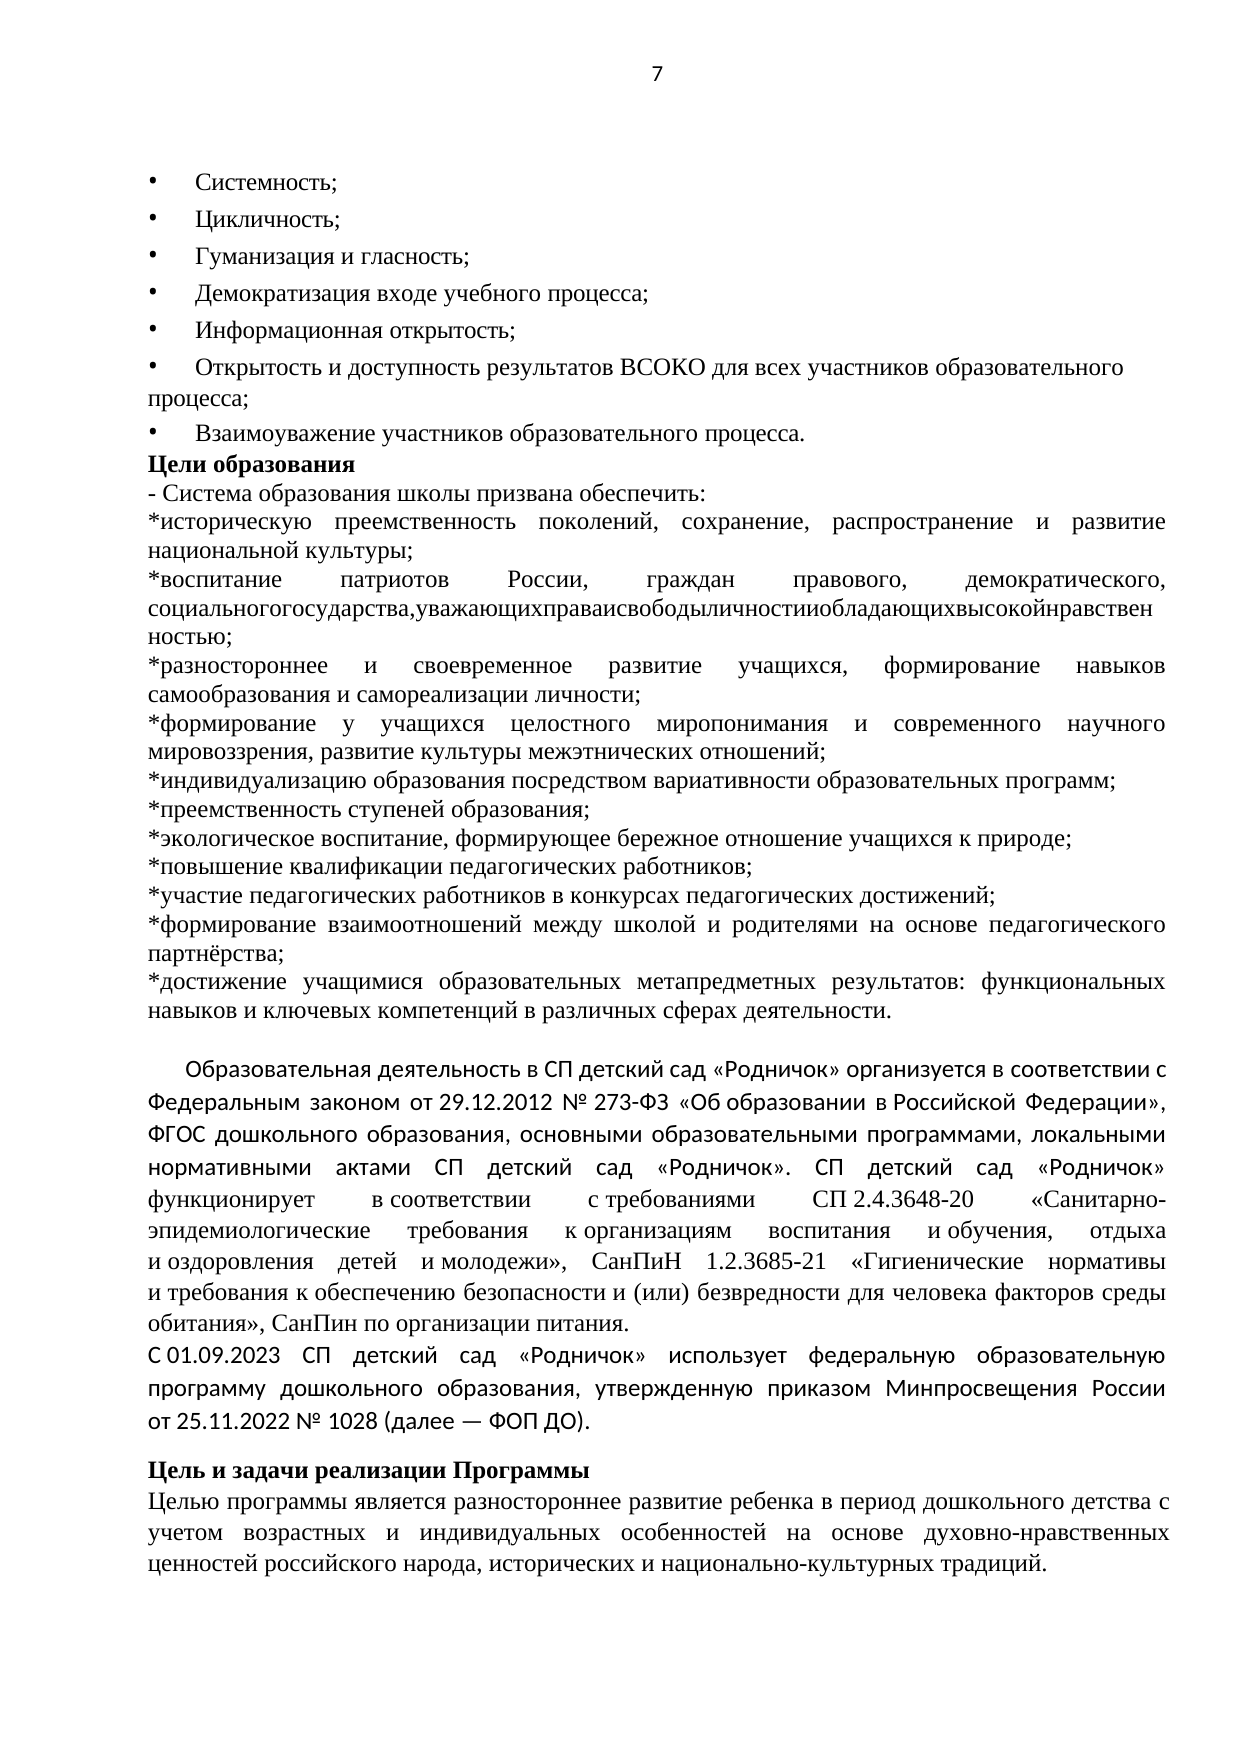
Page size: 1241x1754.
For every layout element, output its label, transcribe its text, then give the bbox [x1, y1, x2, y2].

list Цели образования [148, 449, 1167, 478]
text *формирование у учащихся целостного миропонимания и современного научного мировоззрения, развитие культуры межэтнических отношений; [148, 708, 1167, 765]
text *формирование взаимоотношений между школой и родителями на основе педагогического партнёрства; [148, 909, 1167, 966]
text Цель и задачи реализации Программы [148, 1455, 1124, 1484]
text *индивидуализацию образования посредством вариативности образовательных программ; [148, 765, 1167, 794]
text *преемственность ступеней образования; [148, 794, 1167, 823]
list Цикличность; [148, 199, 1167, 236]
text Образовательная деятельность в СП детский сад «Родничок» организуется в соответствии с Федеральным законом от 29.12.2012 № 273-ФЗ «Об образовании в Российской Федерации», ФГОС дошкольного образования, основными образовательными программами, локальными нормативными актами СП детский сад «Родничок». СП детский сад «Родничок» функционирует в соответствии с требованиями СП 2.4.3648-20 «Санитарно-эпидемиологические требования к организациям воспитания и обучения, отдыха и оздоровления детей и молодежи», СанПиН 1.2.3685-21 «Гигиенические нормативы и требования к обеспечению безопасности и (или) безвредности для человека факторов среды обитания», СанПин по организации питания. [148, 1053, 1167, 1337]
list Системность; [148, 162, 1167, 199]
text *воспитание патриотов России, граждан правового, демократического, социальногогосударства,уважающихправаисвободыличностииобладающихвысокойнравственностью; [148, 564, 1167, 650]
list Информационная открытость; [148, 309, 1167, 346]
list Открытость и доступность результатов ВСОКО для всех участников образовательного процесса; [148, 346, 1167, 412]
text *участие педагогических работников в конкурсах педагогических достижений; [148, 880, 1167, 909]
text *разностороннее и своевременное развитие учащихся, формирование навыков самообразования и самореализации личности; [148, 650, 1167, 708]
text *достижение учащимися образовательных метапредметных результатов: функциональных навыков и ключевых компетенций в различных сферах деятельности. [148, 966, 1167, 1024]
text С 01.09.2023 СП детский сад «Родничок» использует федеральную образовательную программу дошкольного образования, утвержденную приказом Минпросвещения России от 25.11.2022 № 1028 (далее — ФОП ДО). [148, 1339, 1167, 1436]
list Гуманизация и гласность; [148, 236, 1167, 272]
list Демократизация входе учебного процесса; [148, 272, 1167, 309]
text *историческую преемственность поколений, сохранение, распространение и развитие национальной культуры; [148, 506, 1167, 564]
text - Система образования школы призвана обеспечить: [148, 478, 1167, 506]
text *повышение квалификации педагогических работников; [148, 851, 1167, 880]
text Целью программы является разностороннее развитие ребенка в период дошкольного детства с учетом возрастных и индивидуальных особенностей на основе духовно-нравственных ценностей российского народа, исторических и национально-культурных традиций. [148, 1486, 1171, 1577]
text *экологическое воспитание, формирующее бережное отношение учащихся к природе; [148, 823, 1167, 851]
list Взаимоуважение участников образовательного процесса. [148, 412, 1167, 449]
